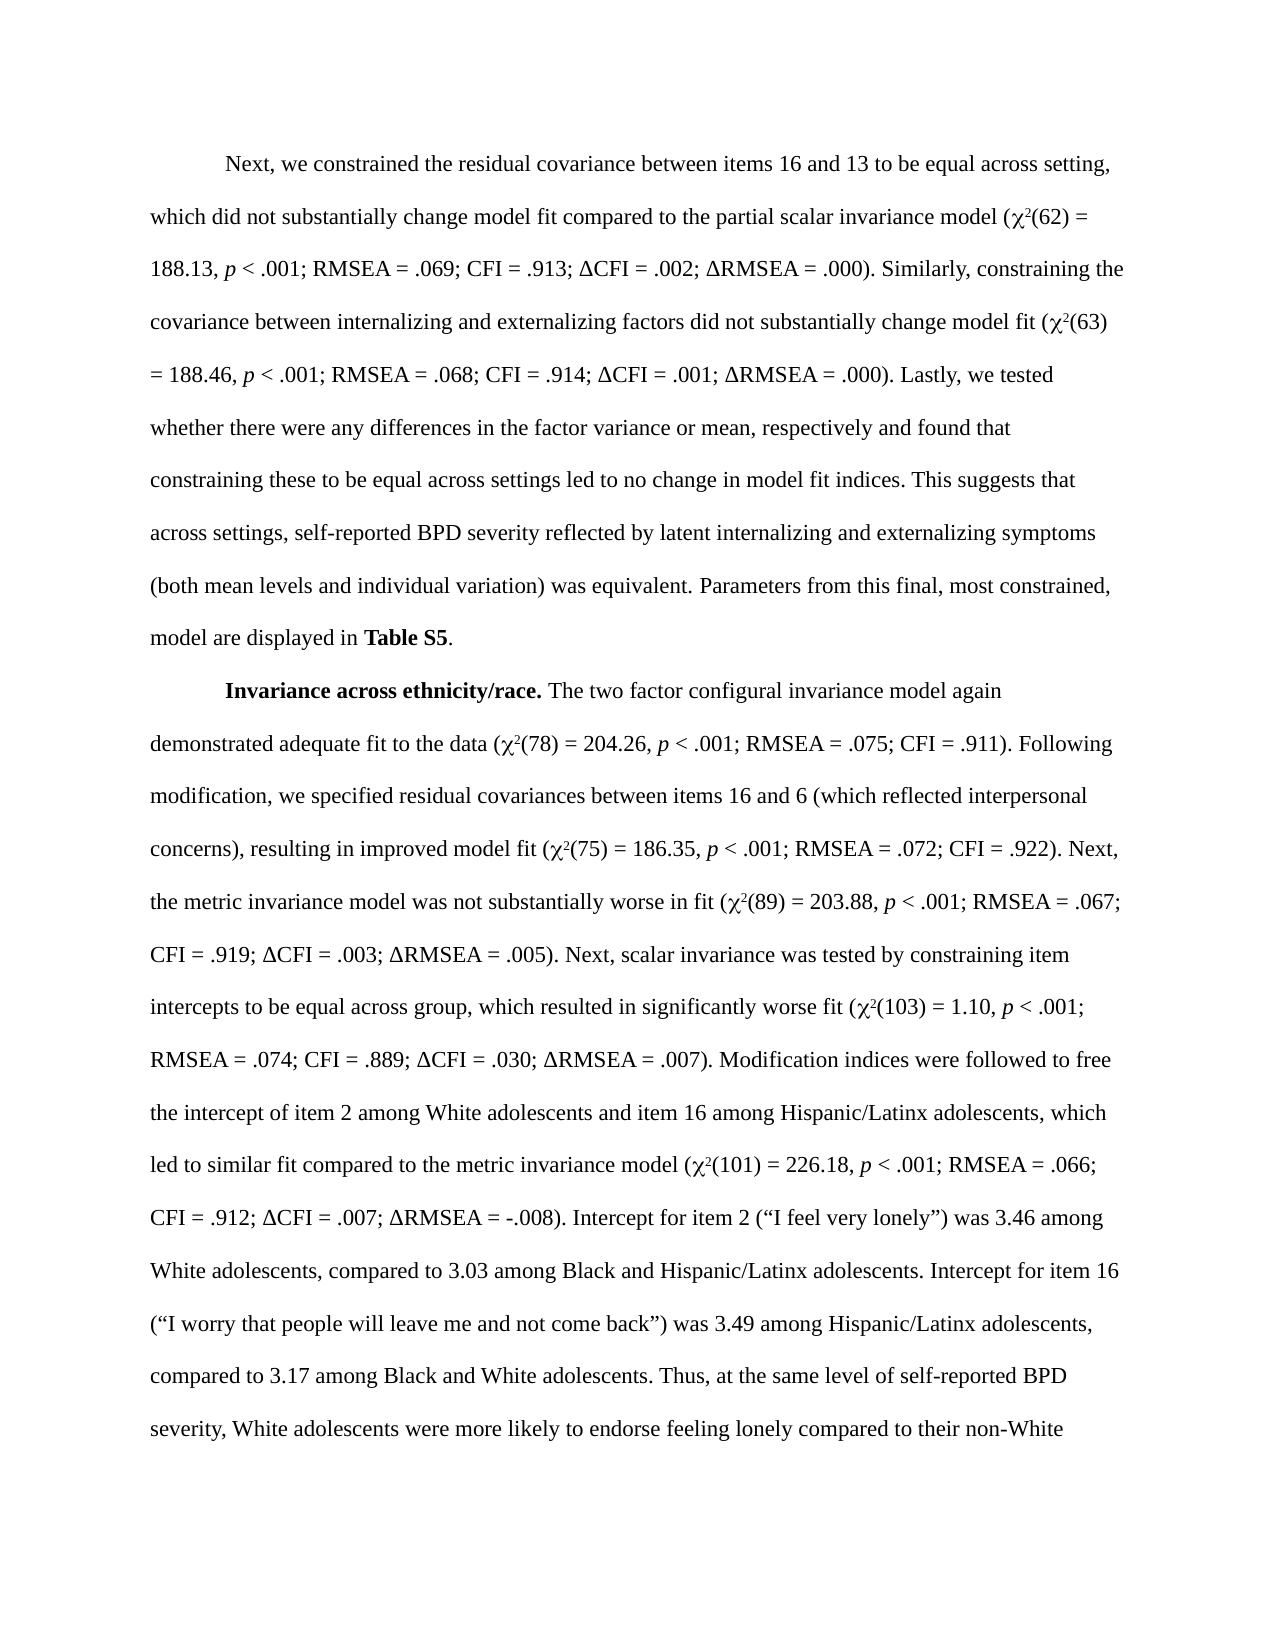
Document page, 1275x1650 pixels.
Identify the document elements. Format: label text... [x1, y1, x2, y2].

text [150, 677, 1125, 1441]
text Next, we constrained the residual covariance between items 16 and 13 to be equal across setting, which did not substantially change model fit compared to the partial scalar invariance model ((62) = 188.13, p < .001; RMSEA = .069; CFI = .913; ΔCFI = .002; ΔRMSEA = .000). Similarly, constraining the covariance between internalizing and externalizing factors did not substantially change model fit ((63) = 188.46, p < .001; RMSEA = .068; CFI = .914; ΔCFI = .001; ΔRMSEA = .000). Lastly, we tested whether there were any differences in the factor variance or mean, respectively and found that constraining these to be equal across settings led to no change in model fit indices. This suggests that across settings, self-reported BPD severity reflected by latent internalizing and externalizing symptoms (both mean levels and individual variation) was equivalent. Parameters from this final, most constrained, model are displayed in Table S5. [150, 150, 1125, 651]
